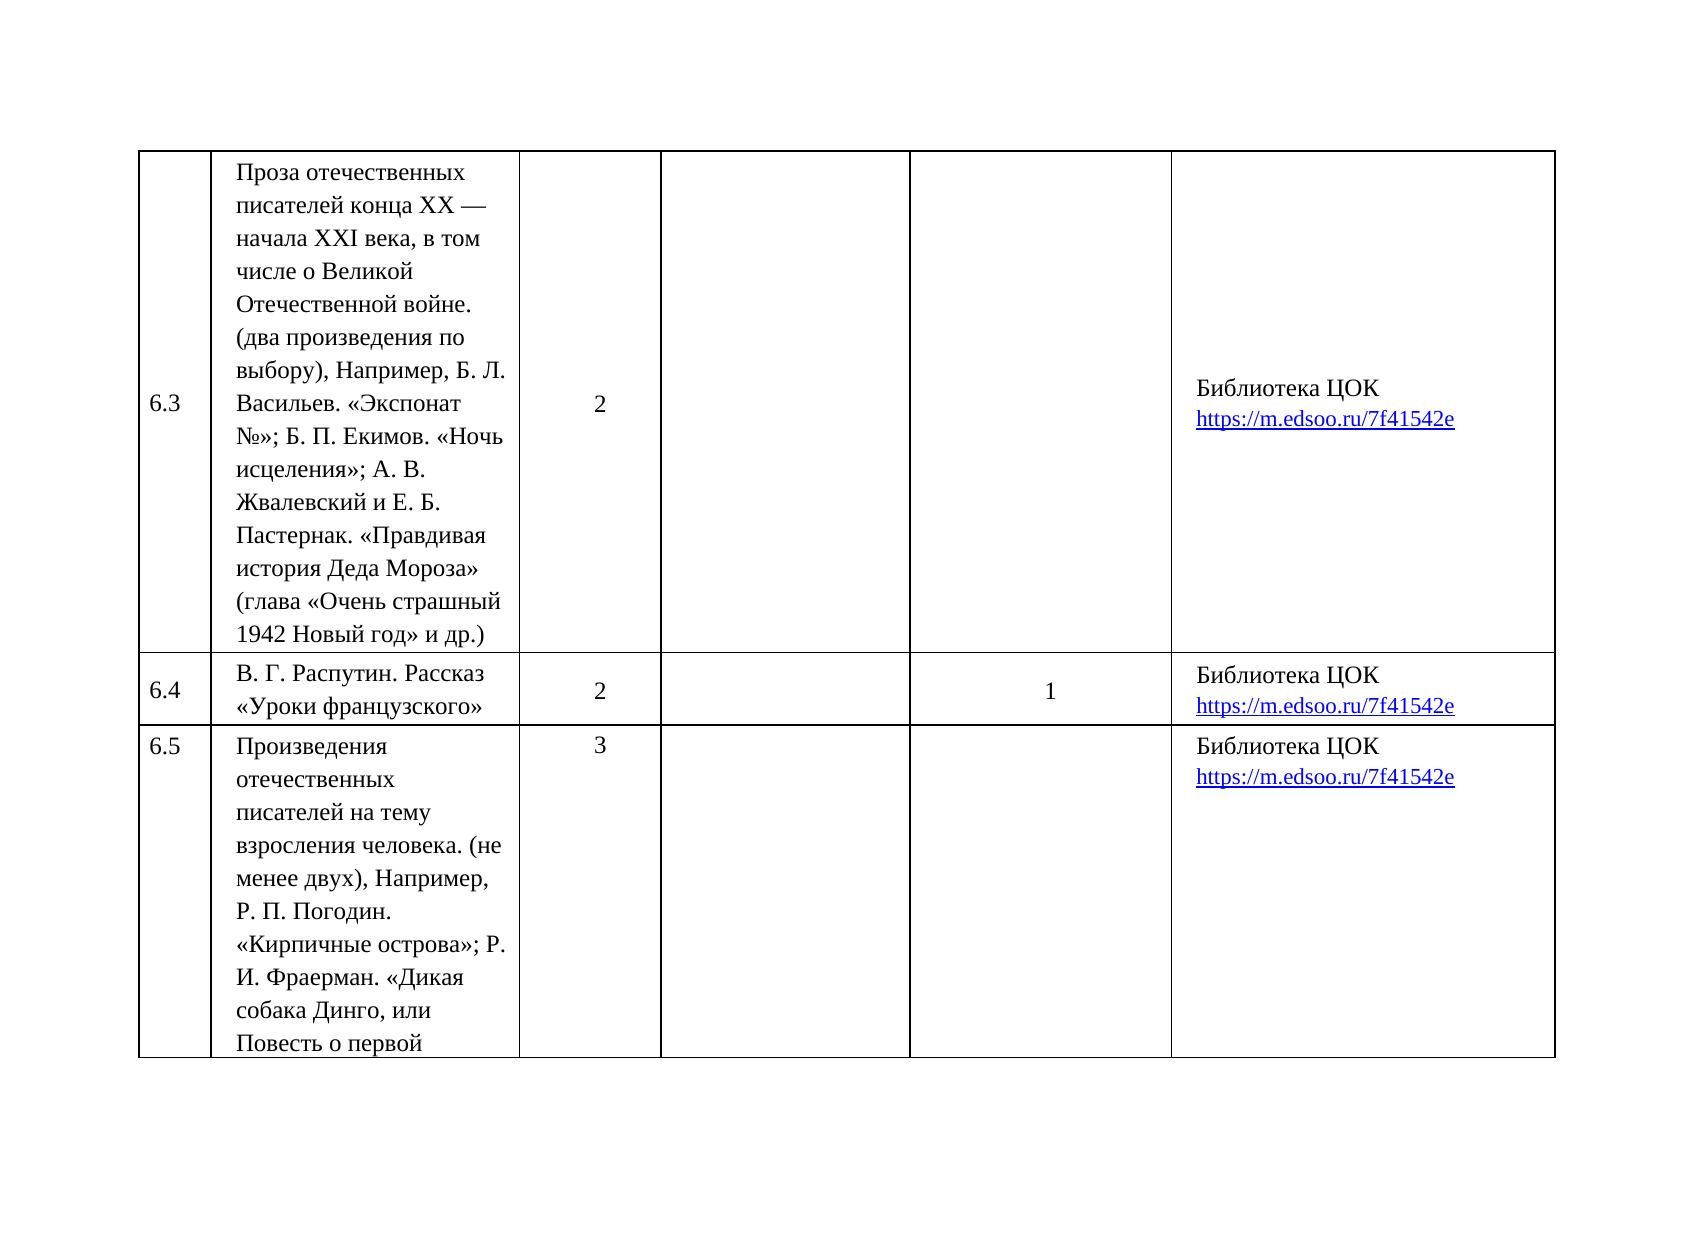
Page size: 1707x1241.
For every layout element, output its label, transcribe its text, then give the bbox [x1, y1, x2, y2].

table_cell 2 [520, 653, 660, 724]
table_cell 6.5 [140, 726, 210, 1057]
table_cell [662, 653, 909, 724]
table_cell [212, 726, 519, 1057]
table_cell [1172, 152, 1554, 652]
table_cell 2 [520, 152, 660, 652]
table_cell Библиотека ЦОК https://m.edsoo.ru/7f41542e [1172, 653, 1554, 724]
table_cell 3 [520, 726, 660, 1057]
table_cell [662, 726, 909, 1057]
table_cell [911, 726, 1171, 1057]
table_cell [662, 152, 909, 652]
table_cell Проза отечественных писателей конца XX — начала XXI века, в том числе о Великой Отечественной войне. (два произведения по выбору), Например, Б. Л. Васильев. «Экспонат №»; Б. П. Екимов. «Ночь исцеления»; А. В. Жвалевский и Е. Б. Пастернак. «Правдивая история Деда Мороза» (глава «Очень страшный 1942 Новый год» и др.) [212, 152, 519, 652]
table_cell 6.4 [140, 653, 210, 724]
table_cell 6.3 [140, 152, 210, 652]
table_cell В. Г. Распутин. Рассказ «Уроки французского» [212, 653, 519, 724]
table_cell [911, 152, 1171, 652]
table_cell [1172, 726, 1554, 1057]
table_cell 1 [911, 653, 1171, 724]
